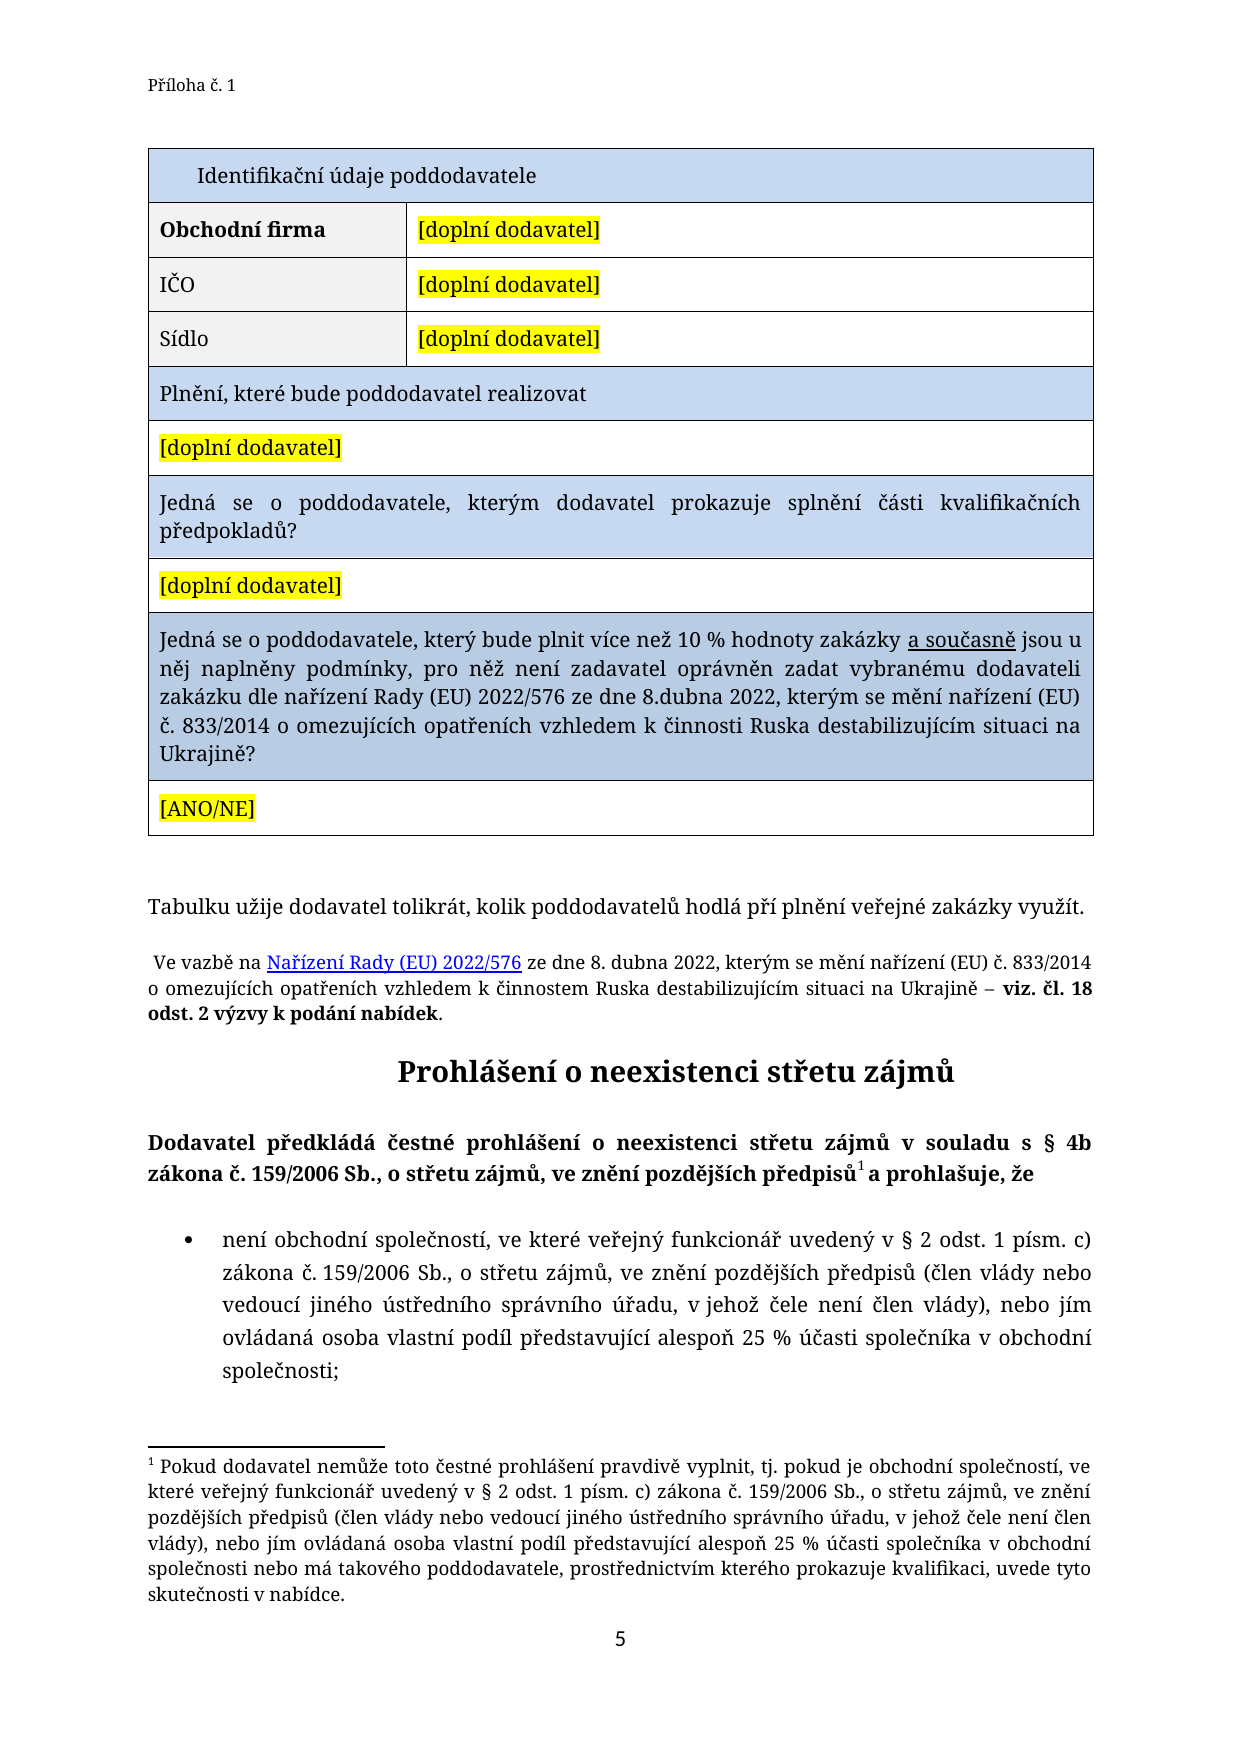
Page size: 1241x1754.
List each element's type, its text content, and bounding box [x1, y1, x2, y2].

table_cell Identifikační údaje poddodavatele [149, 149, 1093, 202]
table_cell [doplní dodavatel] [149, 559, 1093, 612]
table_cell Sídlo [149, 312, 406, 366]
list není obchodní společností, ve které veřejný funkcionář uvedený v § 2 odst. 1 písm. c) zákona č. 159/2006 Sb., o střetu zájmů, ve znění pozdějších předpisů (člen vlády nebo vedoucí jiného ústředního správního úřadu, v jehož čele není člen vlády), nebo jím ovládaná osoba vlastní podíl představující alespoň 25 % účasti společníka v obchodní společnosti; [185, 1225, 1093, 1384]
table_cell IČO [149, 258, 406, 311]
table_cell Plnění, které bude poddodavatel realizovat [149, 367, 1093, 420]
text Tabulku užije dodavatel tolikrát, kolik poddodavatelů hodlá pří plnění veřejné zakázky využít. [148, 892, 1093, 921]
table_cell [doplní dodavatel] [407, 258, 1093, 311]
list Prohlášení o neexistenci střetu zájmů [260, 1051, 1093, 1091]
table_cell [ANO/NE] [149, 781, 1093, 834]
table_cell Jedná se o poddodavatele, kterým dodavatel prokazuje splnění části kvalifikačních předpokladů? [149, 476, 1093, 557]
table_cell [doplní dodavatel] [407, 203, 1093, 257]
table_cell [doplní dodavatel] [407, 312, 1093, 366]
text Ve vazbě na Nařízení Rady (EU) 2022/576 ze dne 8. dubna 2022, kterým se mění nařízení (EU) č. 833/2014 o omezujících opatřeních vzhledem k činnostem Ruska destabilizujícím situaci na Ukrajině – viz. čl. 18 odst. 2 výzvy k podání nabídek. [148, 949, 1093, 1026]
table_cell [doplní dodavatel] [149, 421, 1093, 474]
table_cell Obchodní firma [149, 203, 406, 257]
text Dodavatel předkládá čestné prohlášení o neexistenci střetu zájmů v souladu s § 4b zákona č. 159/2006 Sb., o střetu zájmů, ve znění pozdějších předpisů a prohlašuje, že [148, 1128, 1093, 1188]
table_cell Jedná se o poddodavatele, který bude plnit více než 10 % hodnoty zakázky a současně jsou u něj naplněny podmínky, pro něž není zadavatel oprávněn zadat vybranému dodavateli zakázku dle nařízení Rady (EU) 2022/576 ze dne 8.dubna 2022, kterým se mění nařízení (EU) č. 833/2014 o omezujících opatřeních vzhledem k činnosti Ruska destabilizujícím situaci na Ukrajině? [149, 613, 1093, 780]
